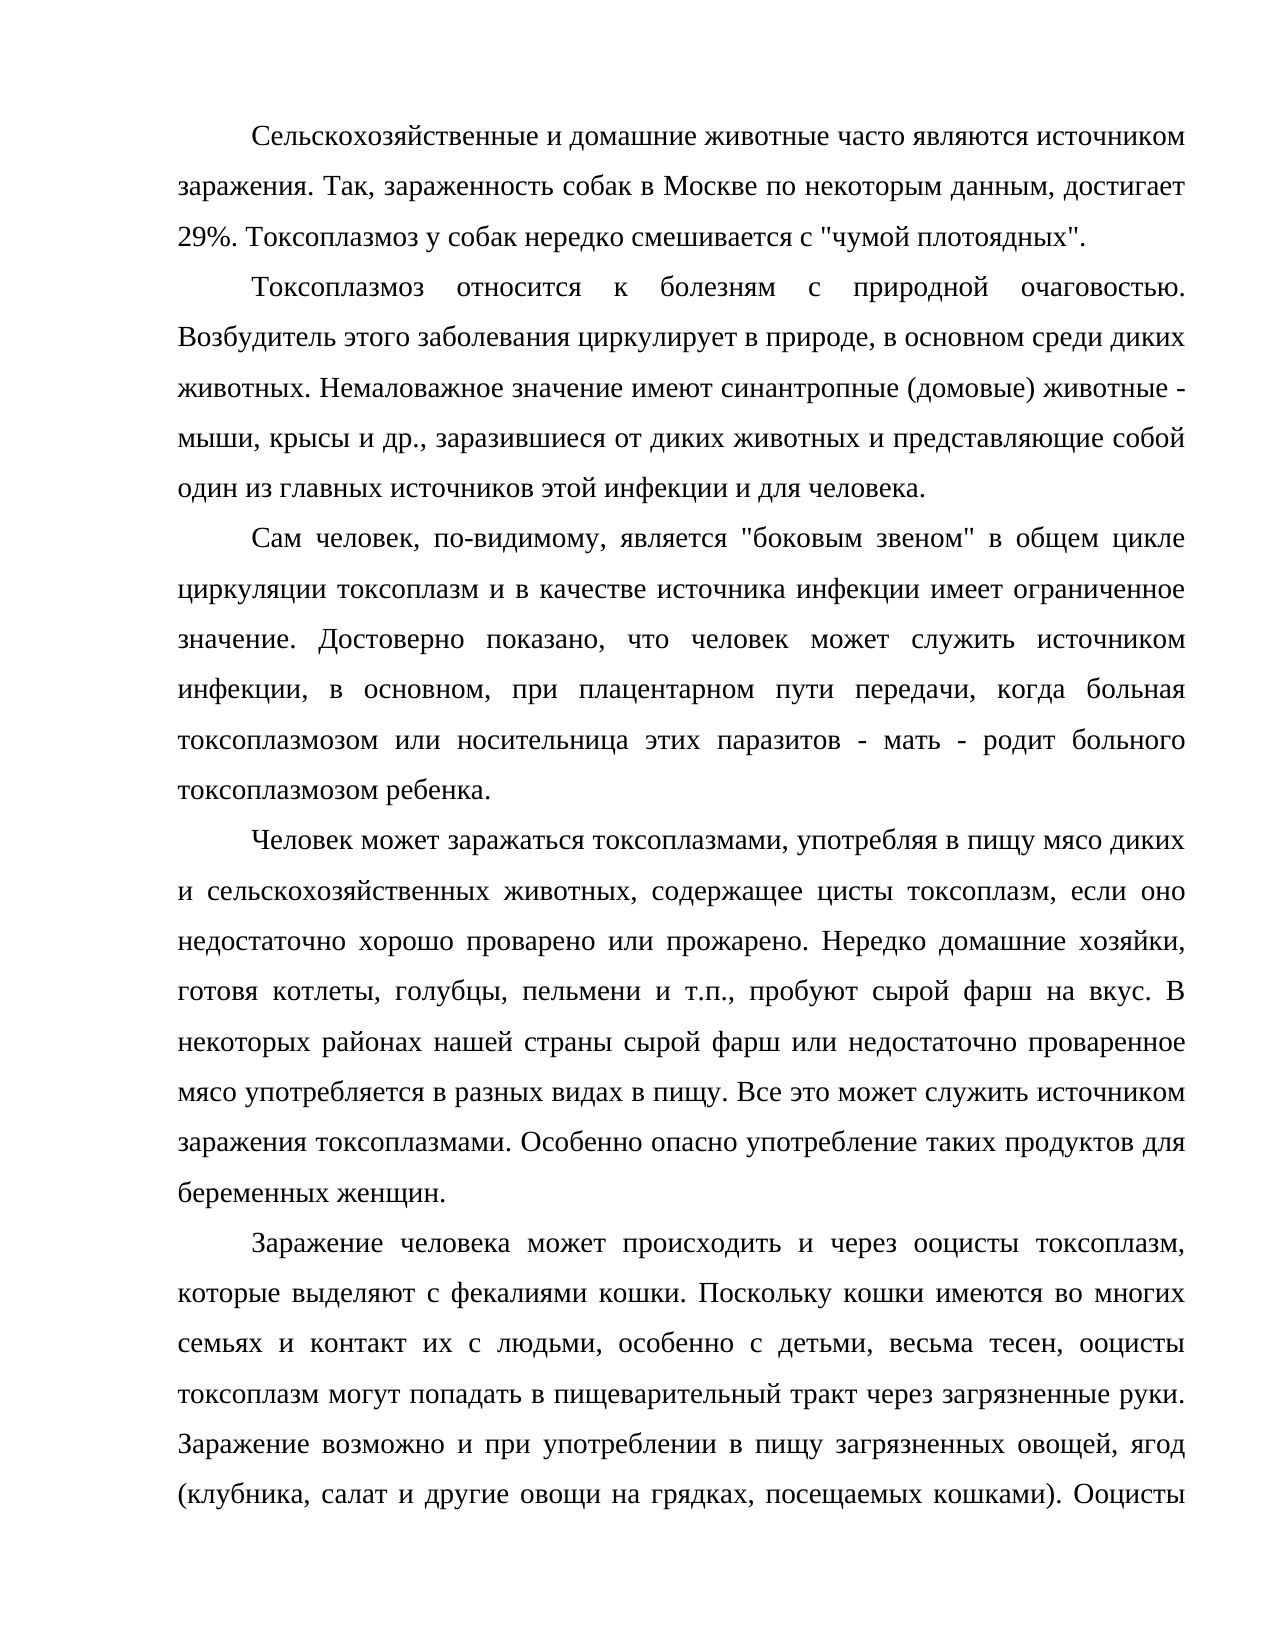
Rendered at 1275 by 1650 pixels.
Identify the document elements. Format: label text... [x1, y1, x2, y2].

text Сам человек, по-видимому, является "боковым звеном" в общем цикле циркуляции токсоплазм и в качестве источника инфекции имеет ограниченное значение. Достоверно показано, что человек может служить источником инфекции, в основном, при плацентарном пути передачи, когда больная токсоплазмозом или носительница этих паразитов - мать - родит больного токсоплазмозом ребенка. [177, 521, 1186, 806]
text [177, 1225, 1186, 1510]
text Человек может заражаться токсоплазмами, употребляя в пищу мясо диких и сельскохозяйственных животных, содержащее цисты токсоплазм, если оно недостаточно хорошо проварено или прожарено. Нередко домашние хозяйки, готовя котлеты, голубцы, пельмени и т.п., пробуют сырой фарш на вкус. В некоторых районах нашей страны сырой фарш или недостаточно проваренное мясо употребляется в разных видах в пищу. Все это может служить источником заражения токсоплазмами. Особенно опасно употребление таких продуктов для беременных женщин. [177, 822, 1186, 1208]
text Токсоплазмоз относится к болезням с природной очаговостью. Возбудитель этого заболевания циркулирует в природе, в основном среди диких животных. Немаловажное значение имеют синантропные (домовые) животные - мыши, крысы и др., заразившиеся от диких животных и представляющие собой один из главных источников этой инфекции и для человека. [177, 269, 1186, 504]
text Сельскохозяйственные и домашние животные часто являются источником заражения. Так, зараженность собак в Москве по некоторым данным, достигает 29%. Токсоплазмоз у собак нередко смешивается с "чумой плотоядных". [177, 118, 1186, 252]
